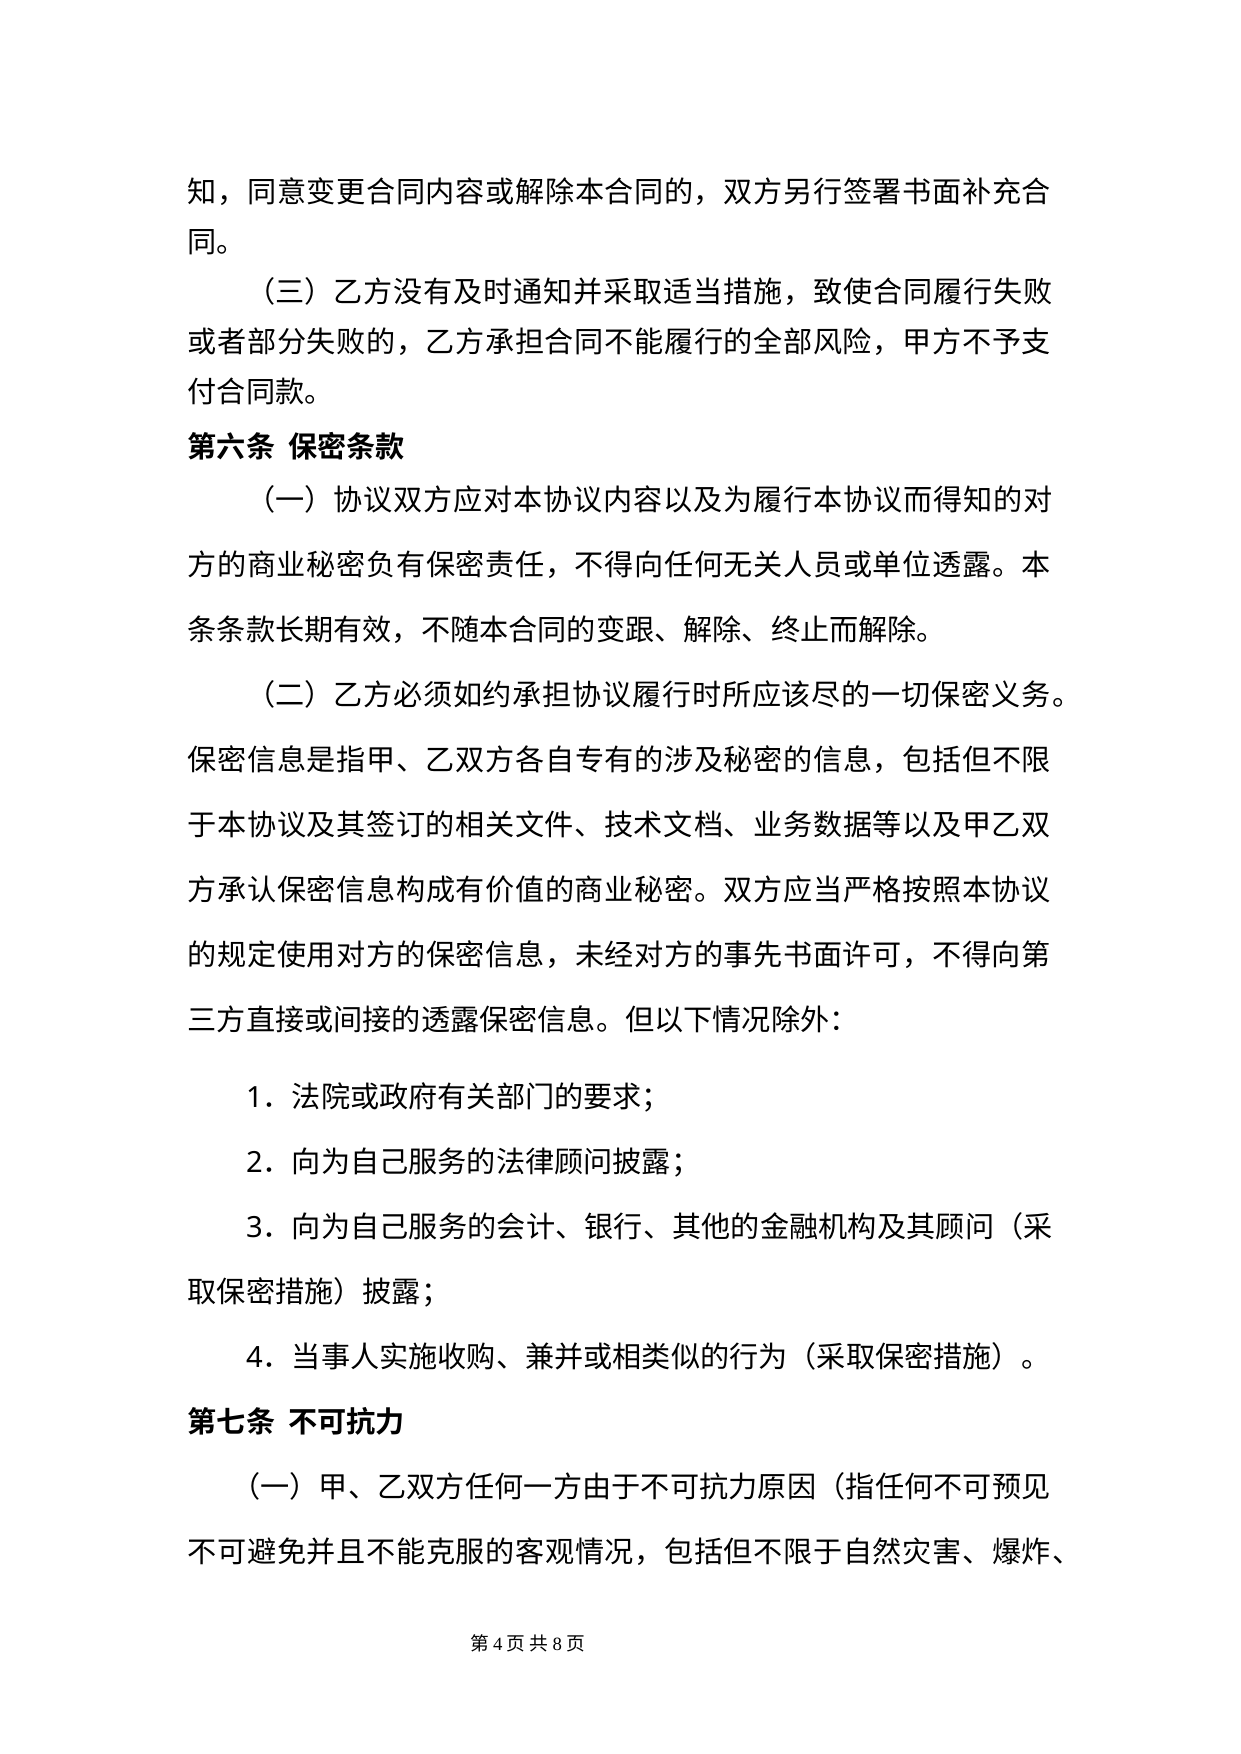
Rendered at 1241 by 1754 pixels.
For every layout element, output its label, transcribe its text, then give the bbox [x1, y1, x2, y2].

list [187, 162, 1053, 262]
list 当事人实施收购、兼并或相类似的行为（采取保密措施）。 [187, 1322, 1053, 1387]
list 法院或政府有关部门的要求； [187, 1062, 1053, 1127]
text 第七条 不可抗力 [187, 1387, 1053, 1452]
list 乙方没有及时通知并采取适当措施，致使合同履行失败或者部分失败的，乙方承担合同不能履行的全部风险，甲方不予支付合同款。 [187, 262, 1053, 412]
list 乙方必须如约承担协议履行时所应该尽的一切保密义务。保密信息是指甲、乙双方各自专有的涉及秘密的信息，包括但不限于本协议及其签订的相关文件、技术文档、业务数据等以及甲乙双方承认保密信息构成有价值的商业秘密。双方应当严格按照本协议的规定使用对方的保密信息，未经对方的事先书面许可，不得向第三方直接或间接的透露保密信息。但以下情况除外： [187, 672, 1053, 1062]
list 向为自己服务的会计、银行、其他的金融机构及其顾问（采取保密措施）披露； [187, 1192, 1053, 1322]
list 向为自己服务的法律顾问披露； [187, 1127, 1053, 1192]
text 第六条 保密条款 [187, 412, 1053, 477]
list 协议双方应对本协议内容以及为履行本协议而得知的对方的商业秘密负有保密责任，不得向任何无关人员或单位透露。本条条款长期有效，不随本合同的变跟、解除、终止而解除。 [187, 477, 1053, 672]
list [187, 1452, 1053, 1582]
